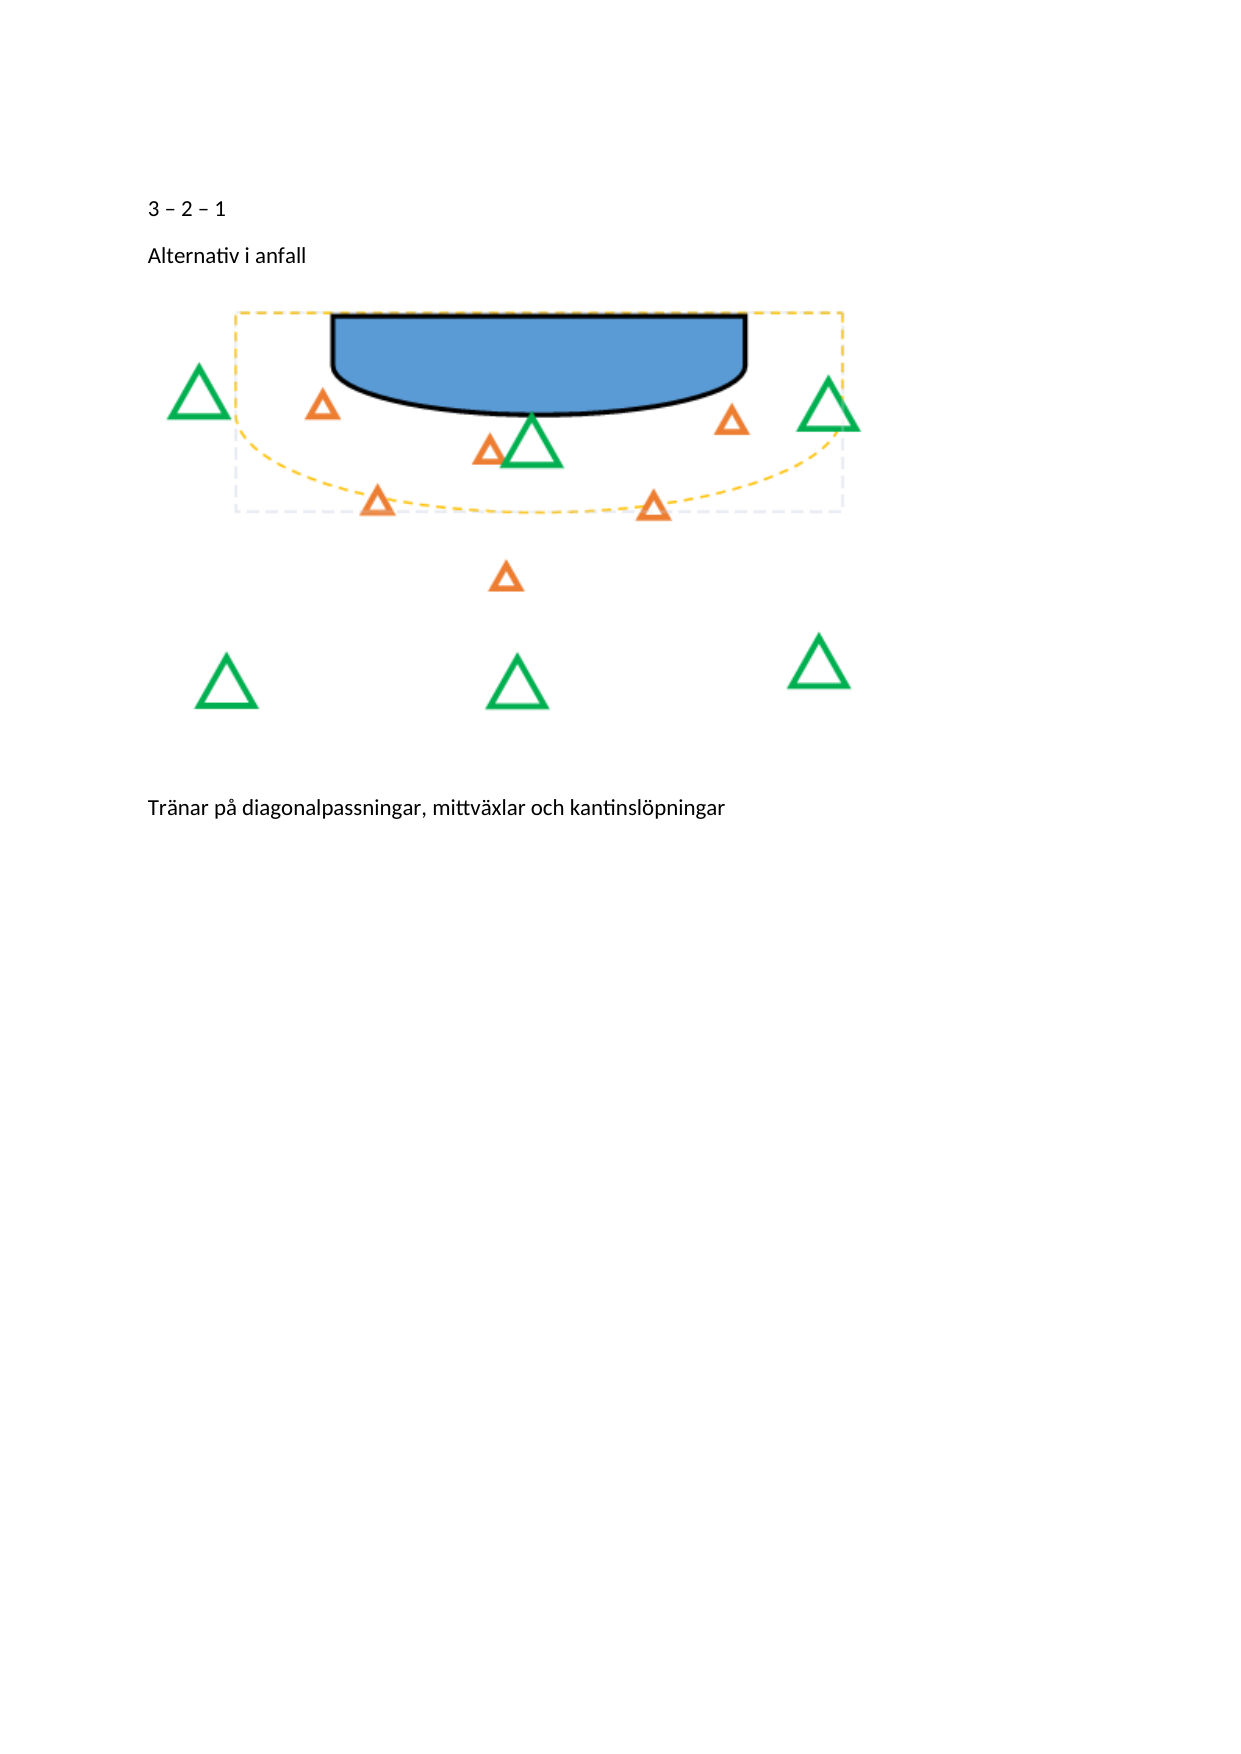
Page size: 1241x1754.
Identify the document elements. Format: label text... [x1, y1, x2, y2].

text Tränar på diagonalpassningar, mittväxlar och kantinslöpningar [148, 793, 1093, 821]
text 3 – 2 – 1 [148, 194, 1093, 222]
picture [147, 288, 893, 775]
text Alternativ i anfall [148, 241, 1093, 269]
